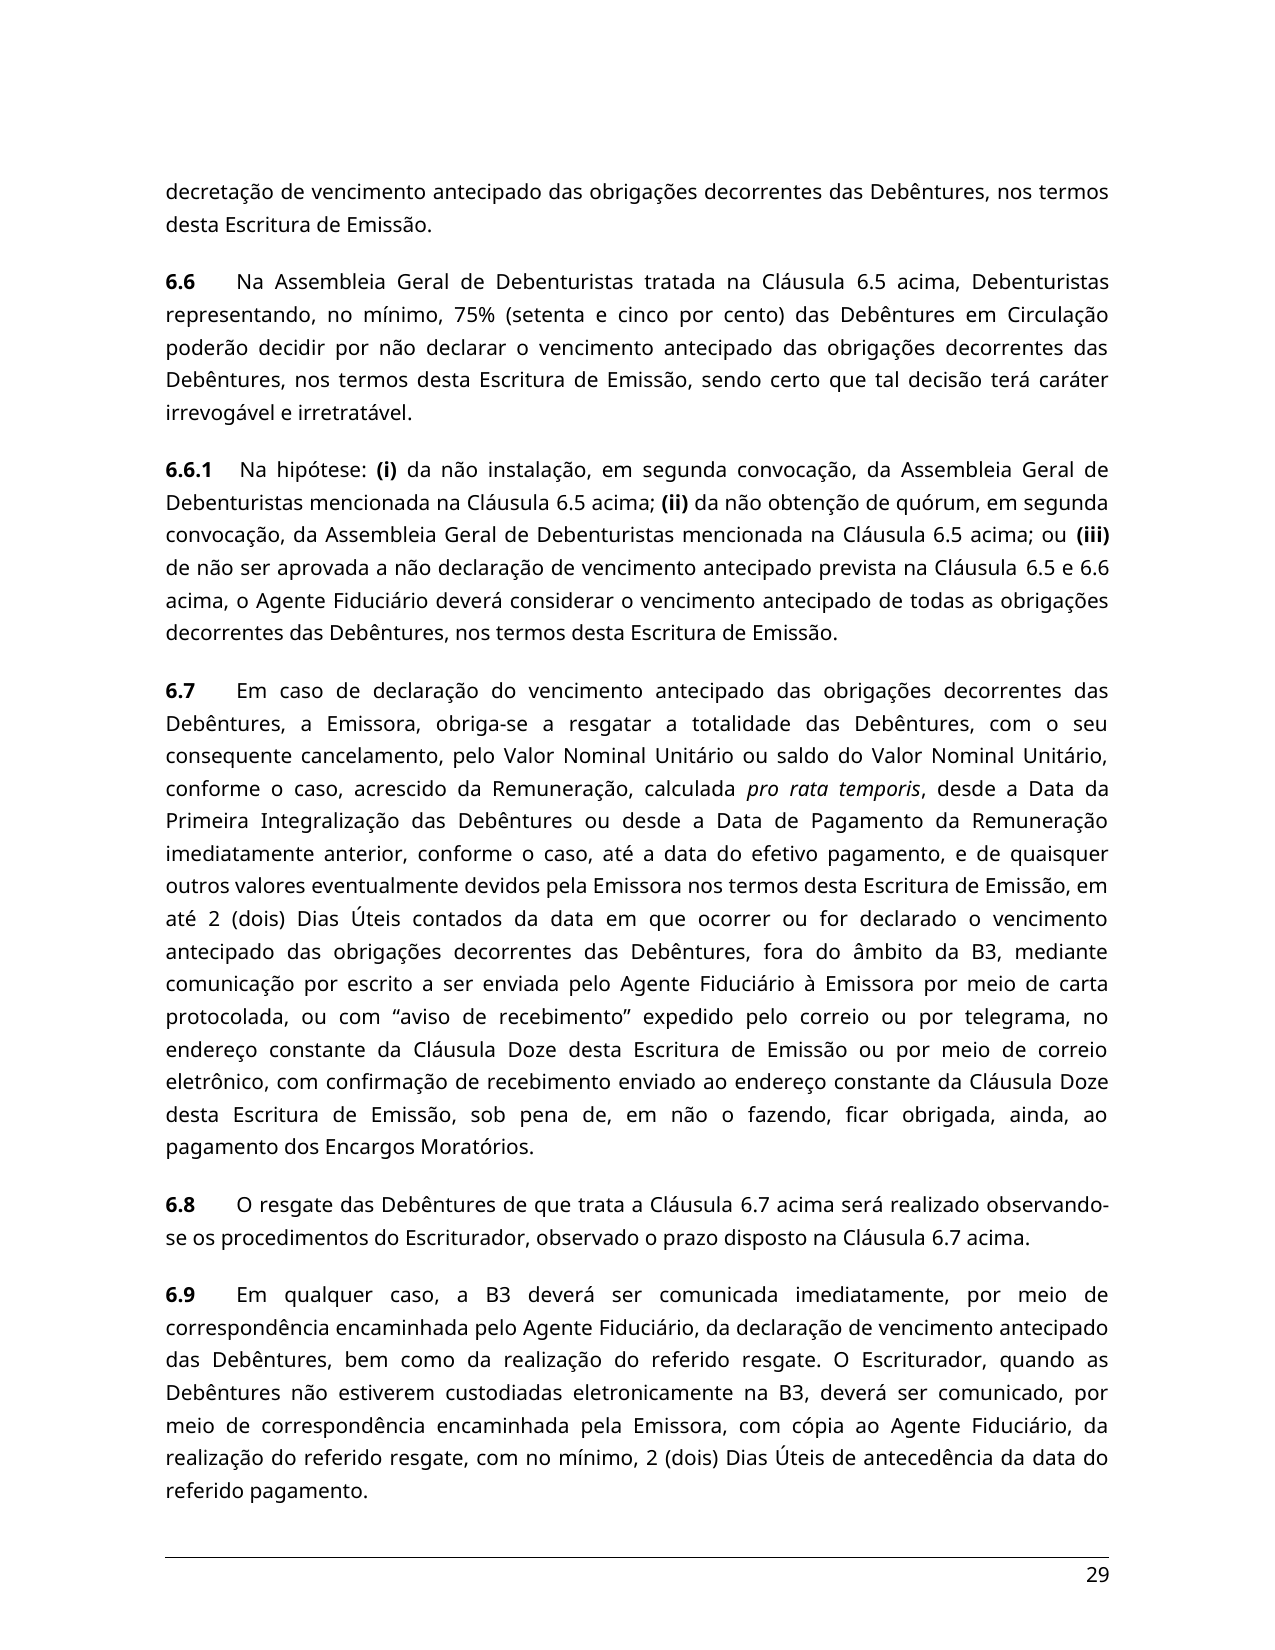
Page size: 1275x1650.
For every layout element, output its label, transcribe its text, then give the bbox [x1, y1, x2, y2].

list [165, 177, 1109, 238]
list Na Assembleia Geral de Debenturistas tratada na Cláusula 6.5 acima, Debenturistas representando, no mínimo, 75% (setenta e cinco por cento) das Debêntures em Circulação poderão decidir por não declarar o vencimento antecipado das obrigações decorrentes das Debêntures, nos termos desta Escritura de Emissão, sendo certo que tal decisão terá caráter irrevogável e irretratável. [165, 267, 1109, 426]
list Em caso de declaração do vencimento antecipado das obrigações decorrentes das Debêntures, a Emissora, obriga-se a resgatar a totalidade das Debêntures, com o seu consequente cancelamento, pelo Valor Nominal Unitário ou saldo do Valor Nominal Unitário, conforme o caso, acrescido da Remuneração, calculada pro rata temporis, desde a Data da Primeira Integralização das Debêntures ou desde a Data de Pagamento da Remuneração imediatamente anterior, conforme o caso, até a data do efetivo pagamento, e de quaisquer outros valores eventualmente devidos pela Emissora nos termos desta Escritura de Emissão, em até 2 (dois) Dias Úteis contados da data em que ocorrer ou for declarado o vencimento antecipado das obrigações decorrentes das Debêntures, fora do âmbito da B3, mediante comunicação por escrito a ser enviada pelo Agente Fiduciário à Emissora por meio de carta protocolada, ou com “aviso de recebimento” expedido pelo correio ou por telegrama, no endereço constante da Cláusula Doze desta Escritura de Emissão ou por meio de correio eletrônico, com confirmação de recebimento enviado ao endereço constante da Cláusula Doze desta Escritura de Emissão, sob pena de, em não o fazendo, ficar obrigada, ainda, ao pagamento dos Encargos Moratórios. [165, 676, 1109, 1161]
list O resgate das Debêntures de que trata a Cláusula 6.7 acima será realizado observando-se os procedimentos do Escriturador, observado o prazo disposto na Cláusula 6.7 acima. [165, 1190, 1109, 1251]
list Na hipótese: (i) da não instalação, em segunda convocação, da Assembleia Geral de Debenturistas mencionada na Cláusula 6.5 acima; (ii) da não obtenção de quórum, em segunda convocação, da Assembleia Geral de Debenturistas mencionada na Cláusula 6.5 acima; ou (iii) de não ser aprovada a não declaração de vencimento antecipado prevista na Cláusula 6.5 e 6.6 acima, o Agente Fiduciário deverá considerar o vencimento antecipado de todas as obrigações decorrentes das Debêntures, nos termos desta Escritura de Emissão. [165, 455, 1109, 647]
list Em qualquer caso, a B3 deverá ser comunicada imediatamente, por meio de correspondência encaminhada pelo Agente Fiduciário, da declaração de vencimento antecipado das Debêntures, bem como da realização do referido resgate. O Escriturador, quando as Debêntures não estiverem custodiadas eletronicamente na B3, deverá ser comunicado, por meio de correspondência encaminhada pela Emissora, com cópia ao Agente Fiduciário, da realização do referido resgate, com no mínimo, 2 (dois) Dias Úteis de antecedência da data do referido pagamento. [165, 1280, 1109, 1504]
